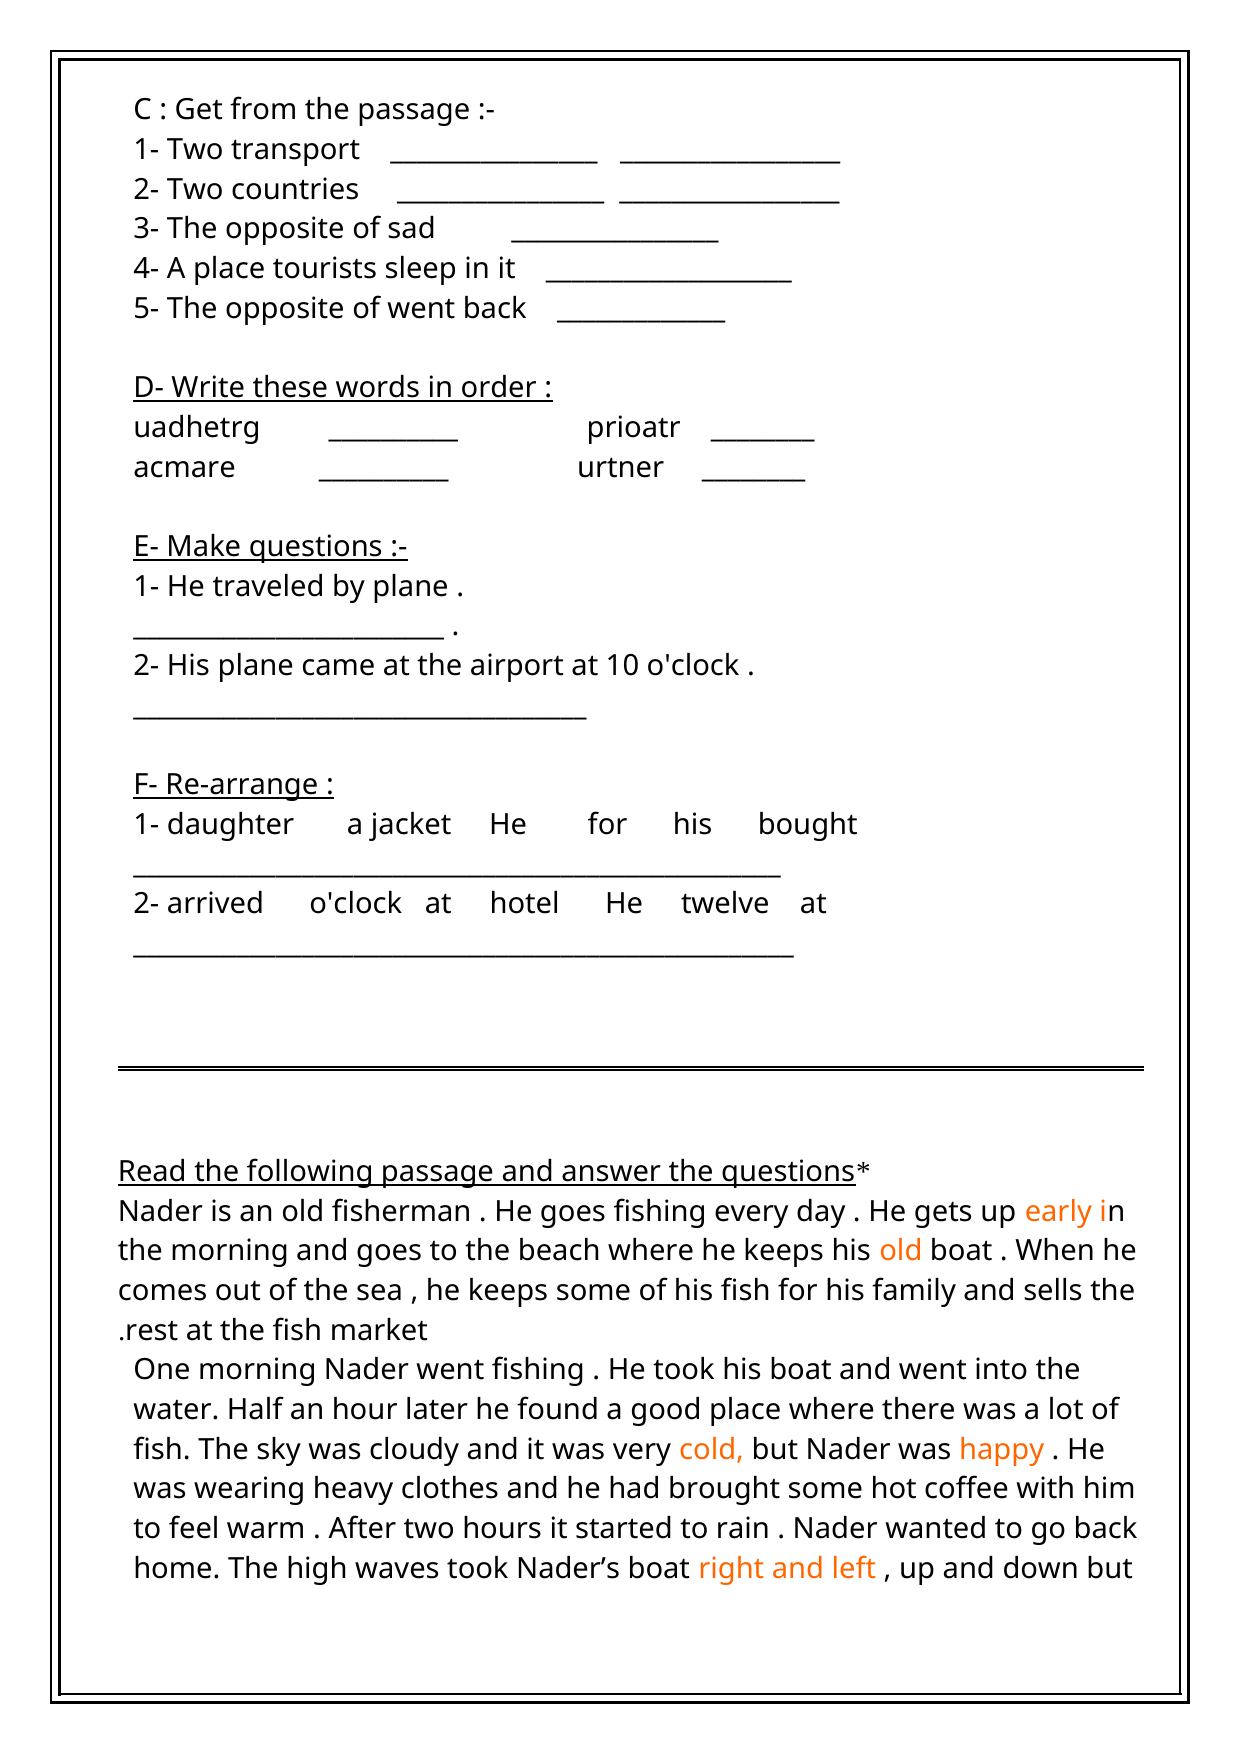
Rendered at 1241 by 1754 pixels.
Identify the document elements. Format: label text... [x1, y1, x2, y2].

text E- Make questions :- [133, 525, 1144, 565]
text 1- He traveled by plane . [133, 565, 1144, 604]
text Nader is an old fisherman . He goes fishing every day . He gets up early in the morning and goes to the beach where he keeps his old boat . When he comes out of the sea , he keeps some of his fish for his family and sells the rest at the fish market. [118, 1190, 1152, 1349]
text F- Re-arrange : [133, 763, 1144, 803]
text D- Write these words in order : [133, 366, 1144, 406]
text ___________________________________________________ [133, 922, 1144, 962]
text 1- Two transport ________________ _________________ [133, 128, 1144, 168]
text 2- His plane came at the airport at 10 o'clock . [133, 644, 1144, 684]
text *Read the following passage and answer the questions [118, 1150, 1144, 1190]
text 2- arrived o'clock at hotel He twelve at [133, 882, 1144, 922]
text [133, 1349, 1144, 1587]
text __________________________________________________ [133, 843, 1144, 882]
text C : Get from the passage :- [133, 89, 1144, 128]
text 1- daughter a jacket He for his bought [133, 803, 1144, 843]
text ___________________________________ [133, 684, 1144, 724]
text ________________________ . [133, 604, 1144, 644]
text 3- The opposite of sad ________________ [133, 208, 1144, 247]
text acmare __________ urtner ________ [133, 446, 1144, 486]
text 4- A place tourists sleep in it ___________________ [133, 247, 1144, 287]
text 2- Two countries ________________ _________________ [133, 168, 1144, 208]
text uadhetrg __________ prioatr ________ [133, 406, 1144, 446]
text 5- The opposite of went back _____________ [133, 287, 1144, 327]
